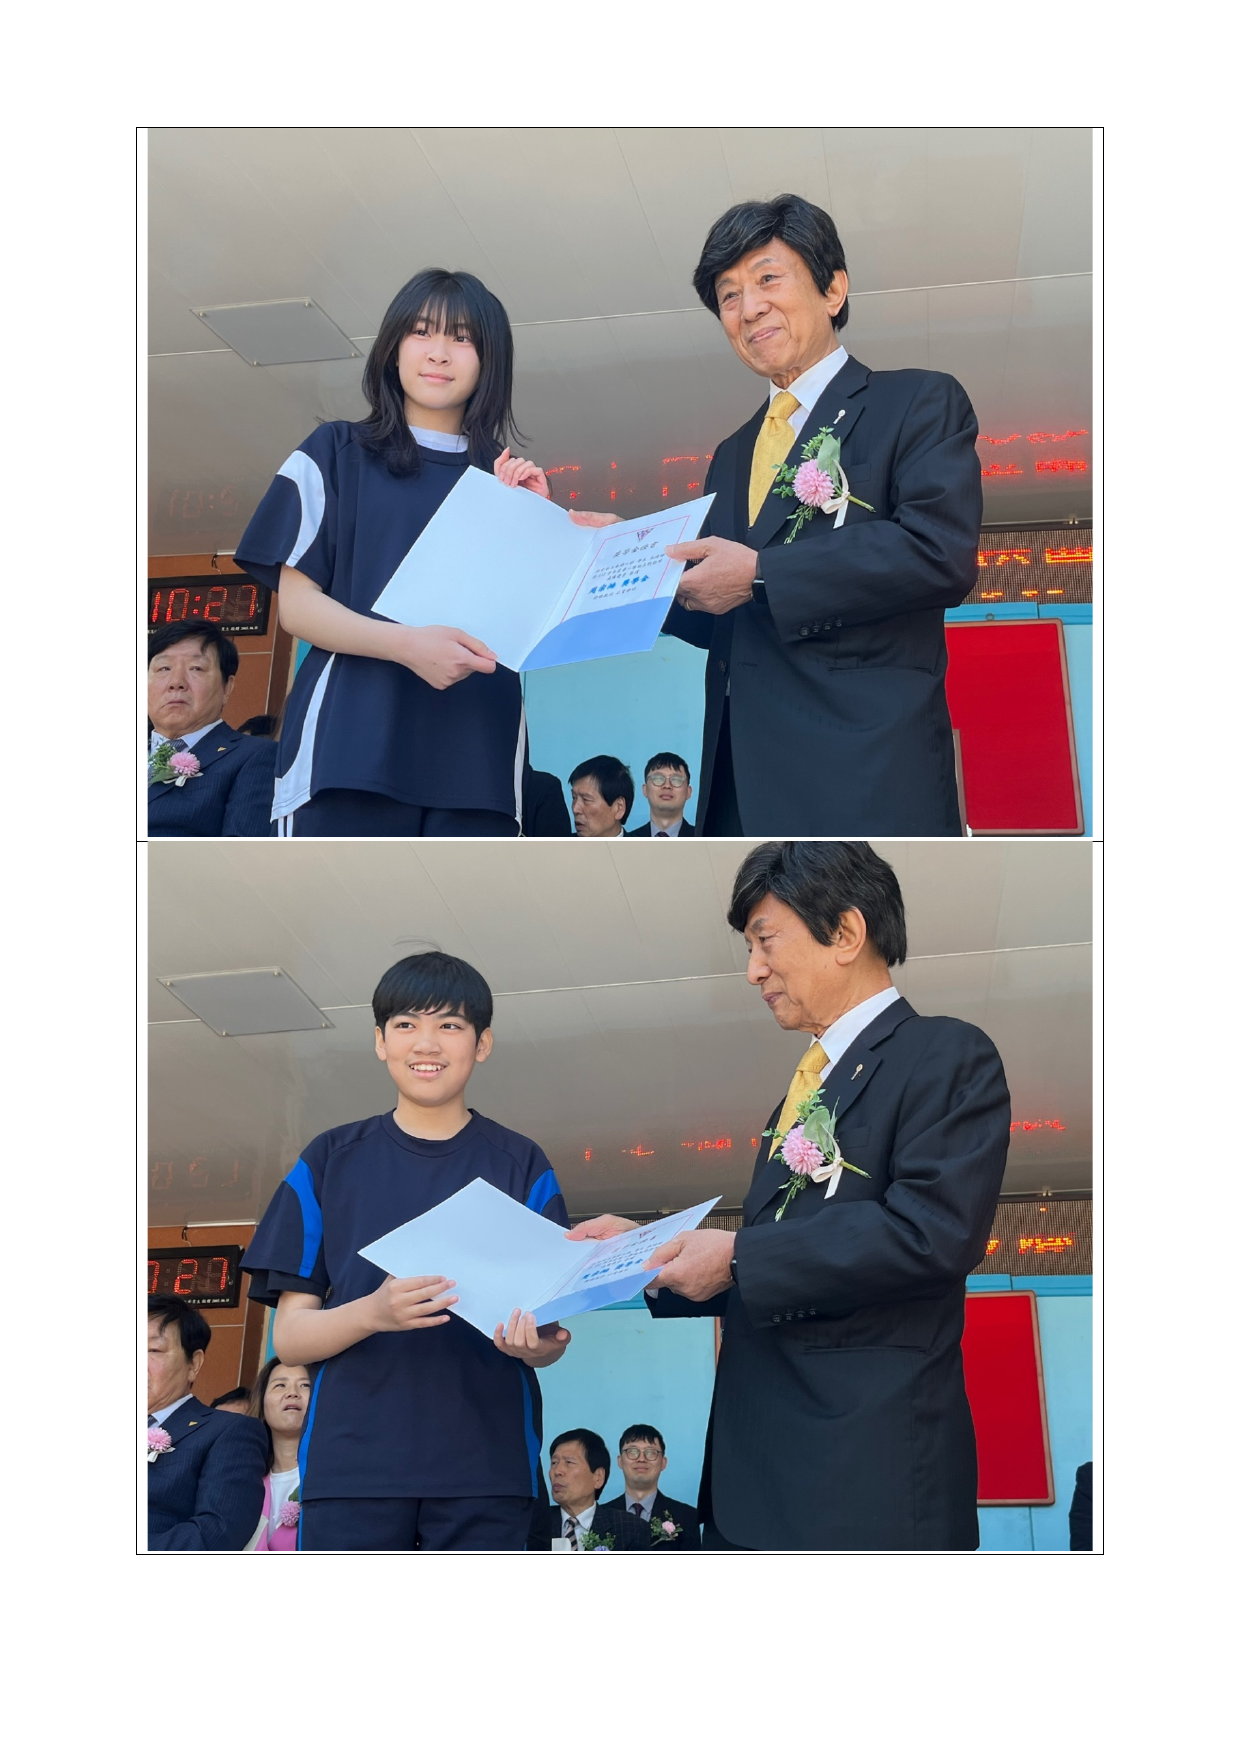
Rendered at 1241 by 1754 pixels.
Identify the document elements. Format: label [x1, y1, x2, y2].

table_cell [137, 128, 1103, 841]
table_cell [137, 842, 1103, 1554]
picture [147, 841, 1093, 1551]
picture [147, 128, 1093, 837]
